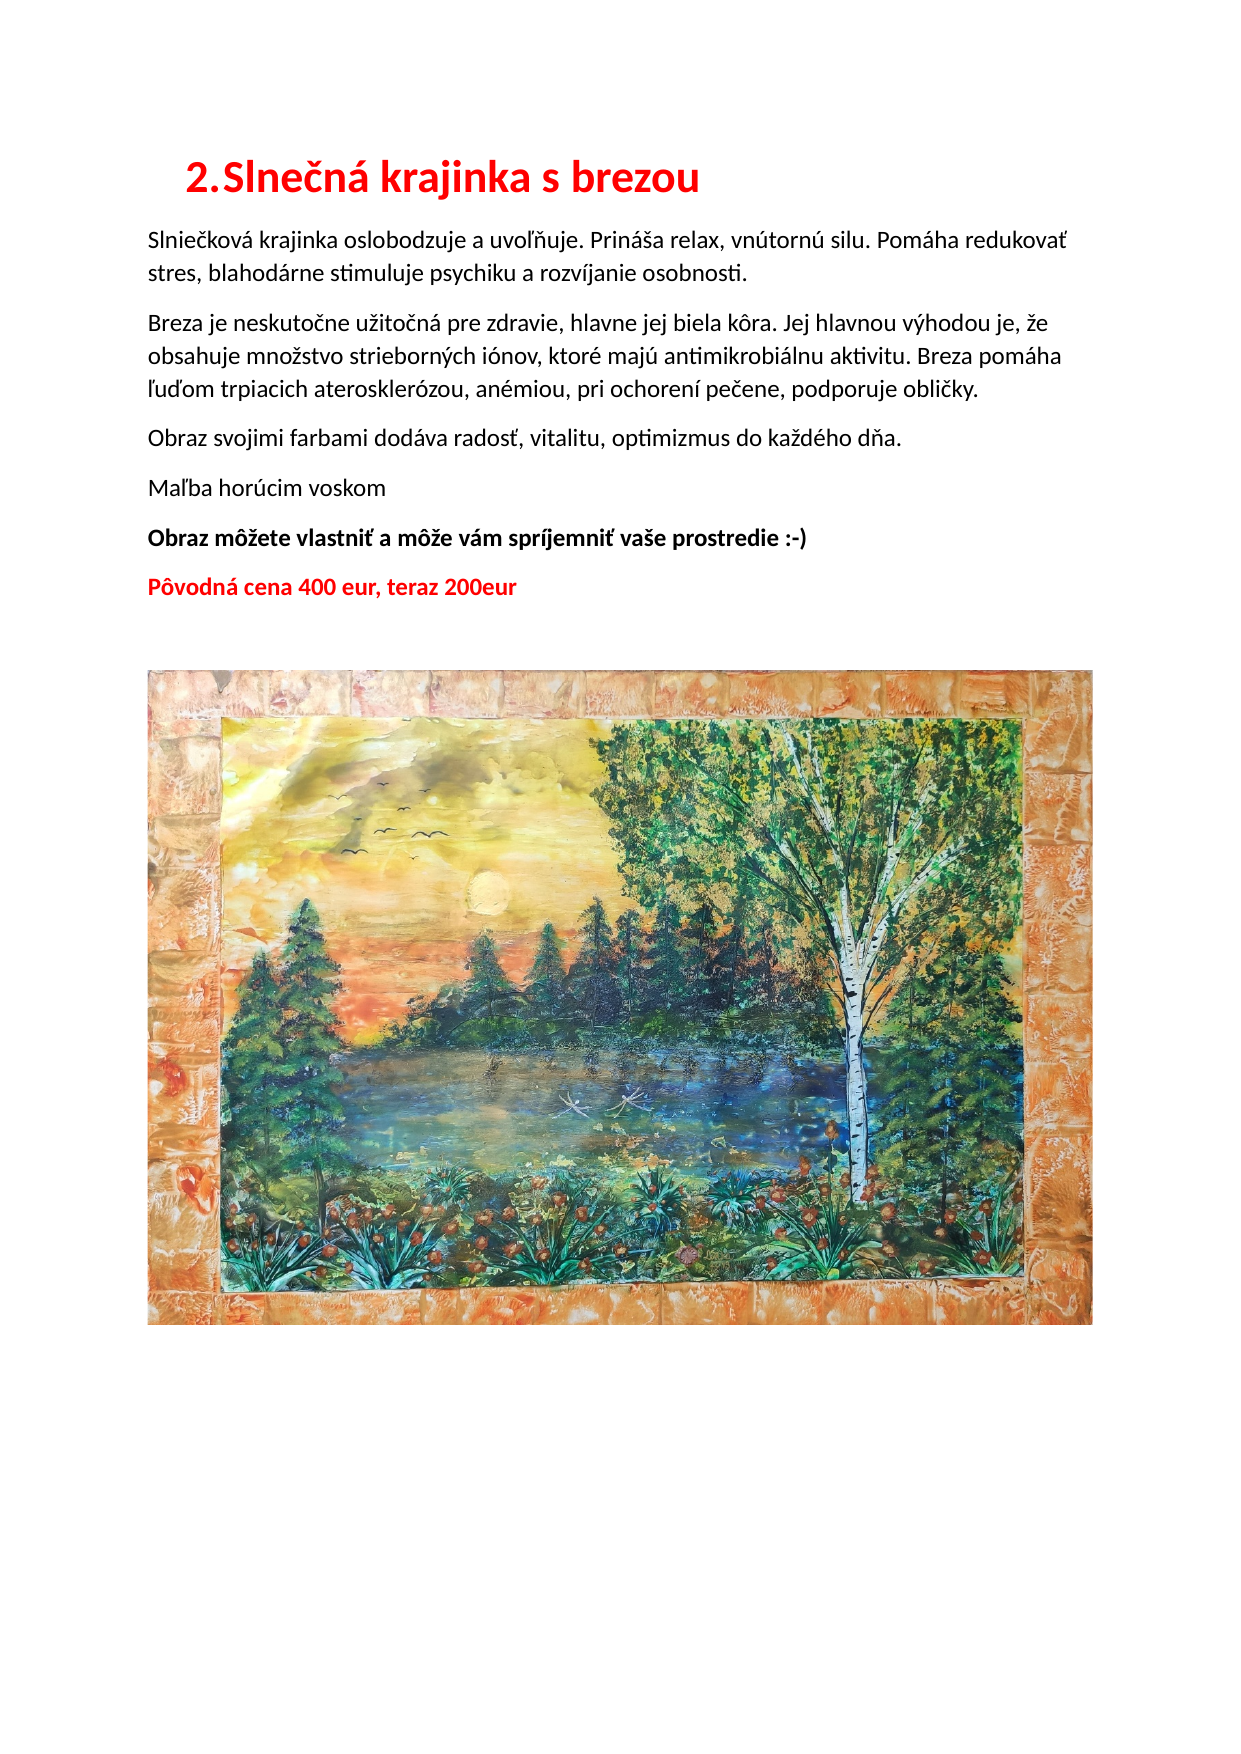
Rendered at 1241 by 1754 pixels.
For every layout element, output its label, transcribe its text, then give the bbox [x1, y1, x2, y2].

text Breza je neskutočne užitočná pre zdravie, hlavne jej biela kôra. Jej hlavnou výhodou je, že obsahuje množstvo strieborných iónov, ktoré majú antimikrobiálnu aktivitu. Breza pomáha ľuďom trpiacich aterosklerózou, anémiou, pri ochorení pečene, podporuje obličky. [148, 307, 1093, 403]
text Slniečková krajinka oslobodzuje a uvoľňuje. Prináša relax, vnútornú silu. Pomáha redukovať stres, blahodárne stimuluje psychiku a rozvíjanie osobnosti. [148, 224, 1093, 288]
text Obraz svojimi farbami dodáva radosť, vitalitu, optimizmus do každého dňa. [148, 422, 1093, 453]
list Slnečná krajinka s brezou [185, 148, 1093, 203]
picture [147, 670, 1093, 1325]
text Pôvodná cena 400 eur, teraz 200eur [148, 571, 1093, 602]
text Maľba horúcim voskom [148, 472, 1093, 503]
text Obraz môžete vlastniť a môže vám spríjemniť vaše prostredie :-) [148, 522, 1093, 552]
